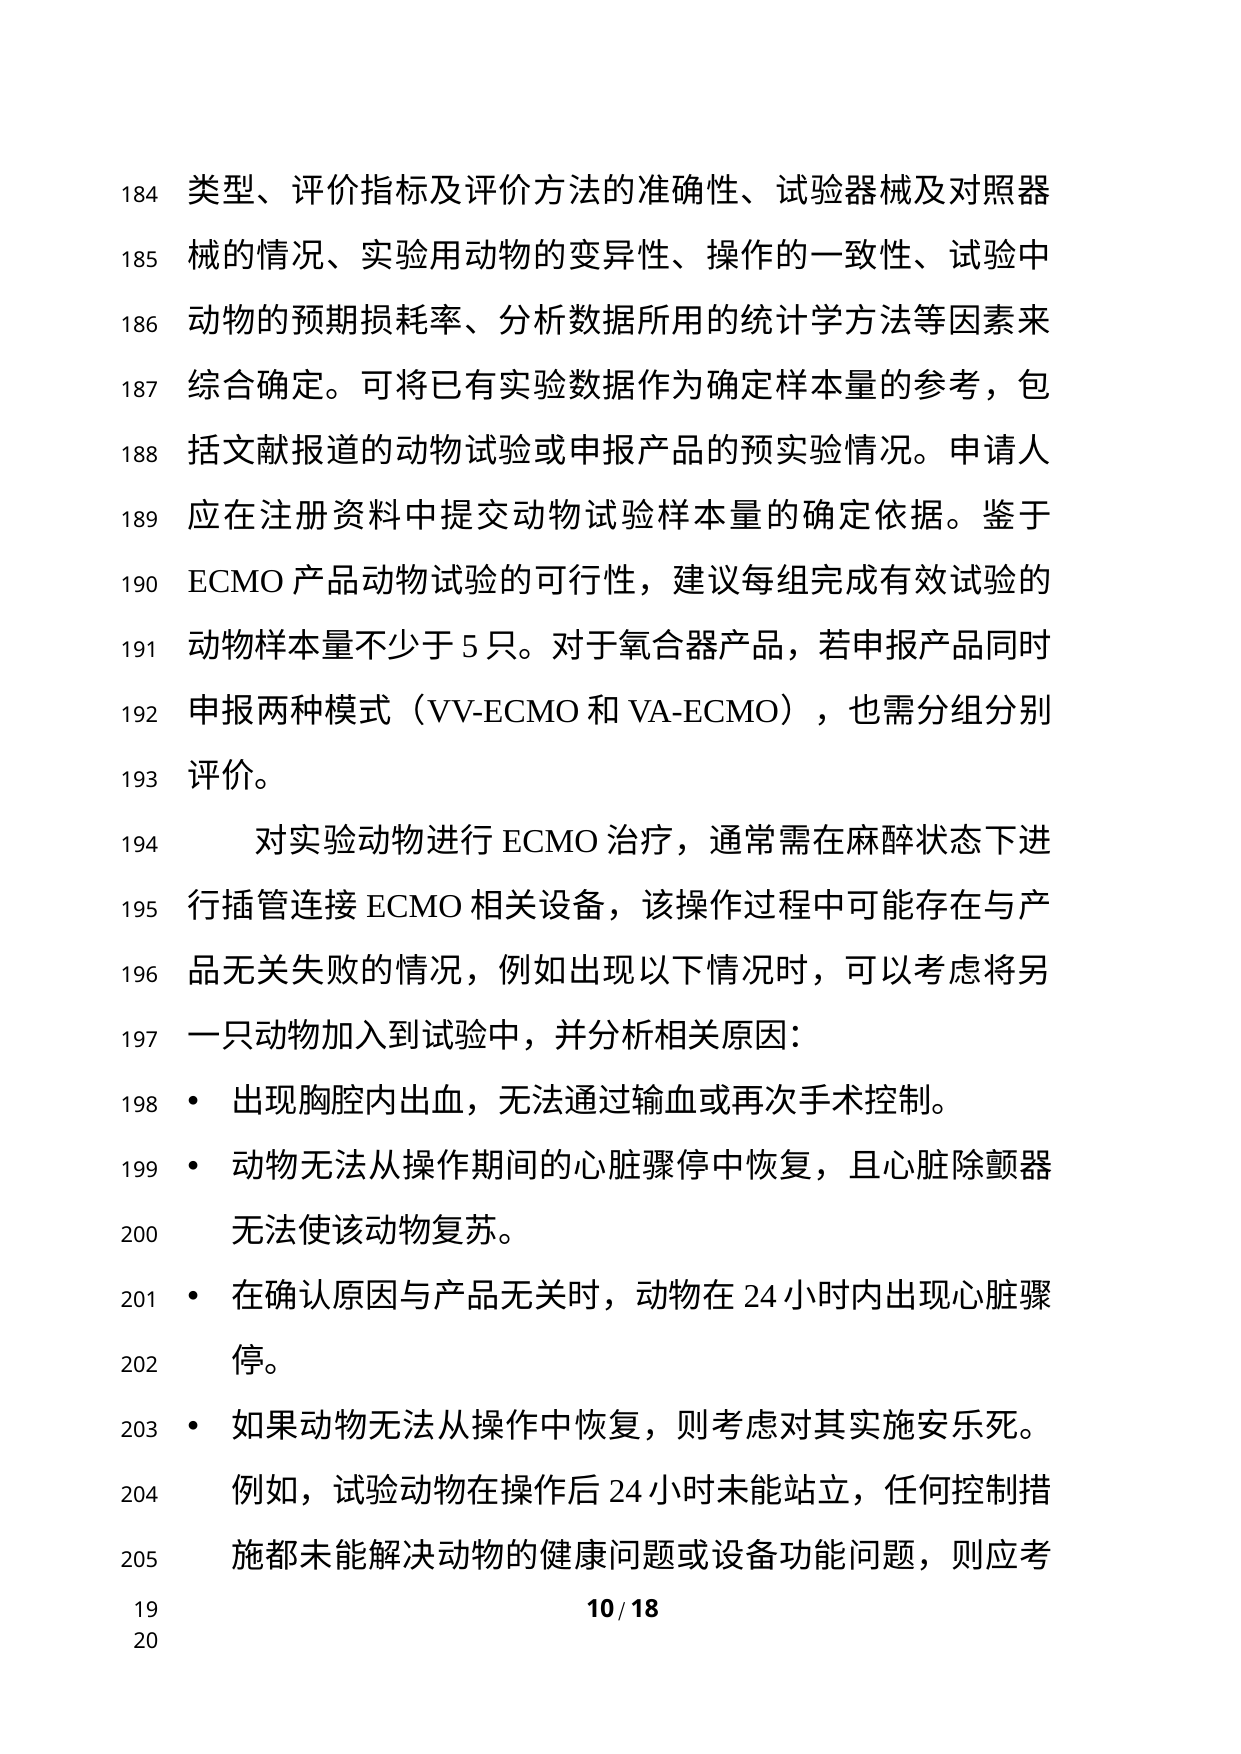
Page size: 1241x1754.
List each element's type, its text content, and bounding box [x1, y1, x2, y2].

list 出现胸腔内出血，无法通过输血或再次手术控制。 [187, 1066, 1053, 1131]
list 动物无法从操作期间的心脏骤停中恢复，且心脏除颤器无法使该动物复苏。 [187, 1131, 1053, 1261]
list 在确认原因与产品无关时，动物在24小时内出现心脏骤停。 [187, 1261, 1053, 1391]
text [187, 156, 1053, 806]
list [187, 1391, 1053, 1586]
text 对实验动物进行ECMO治疗，通常需在麻醉状态下进行插管连接ECMO相关设备，该操作过程中可能存在与产品无关失败的情况，例如出现以下情况时，可以考虑将另一只动物加入到试验中，并分析相关原因： [187, 806, 1053, 1066]
